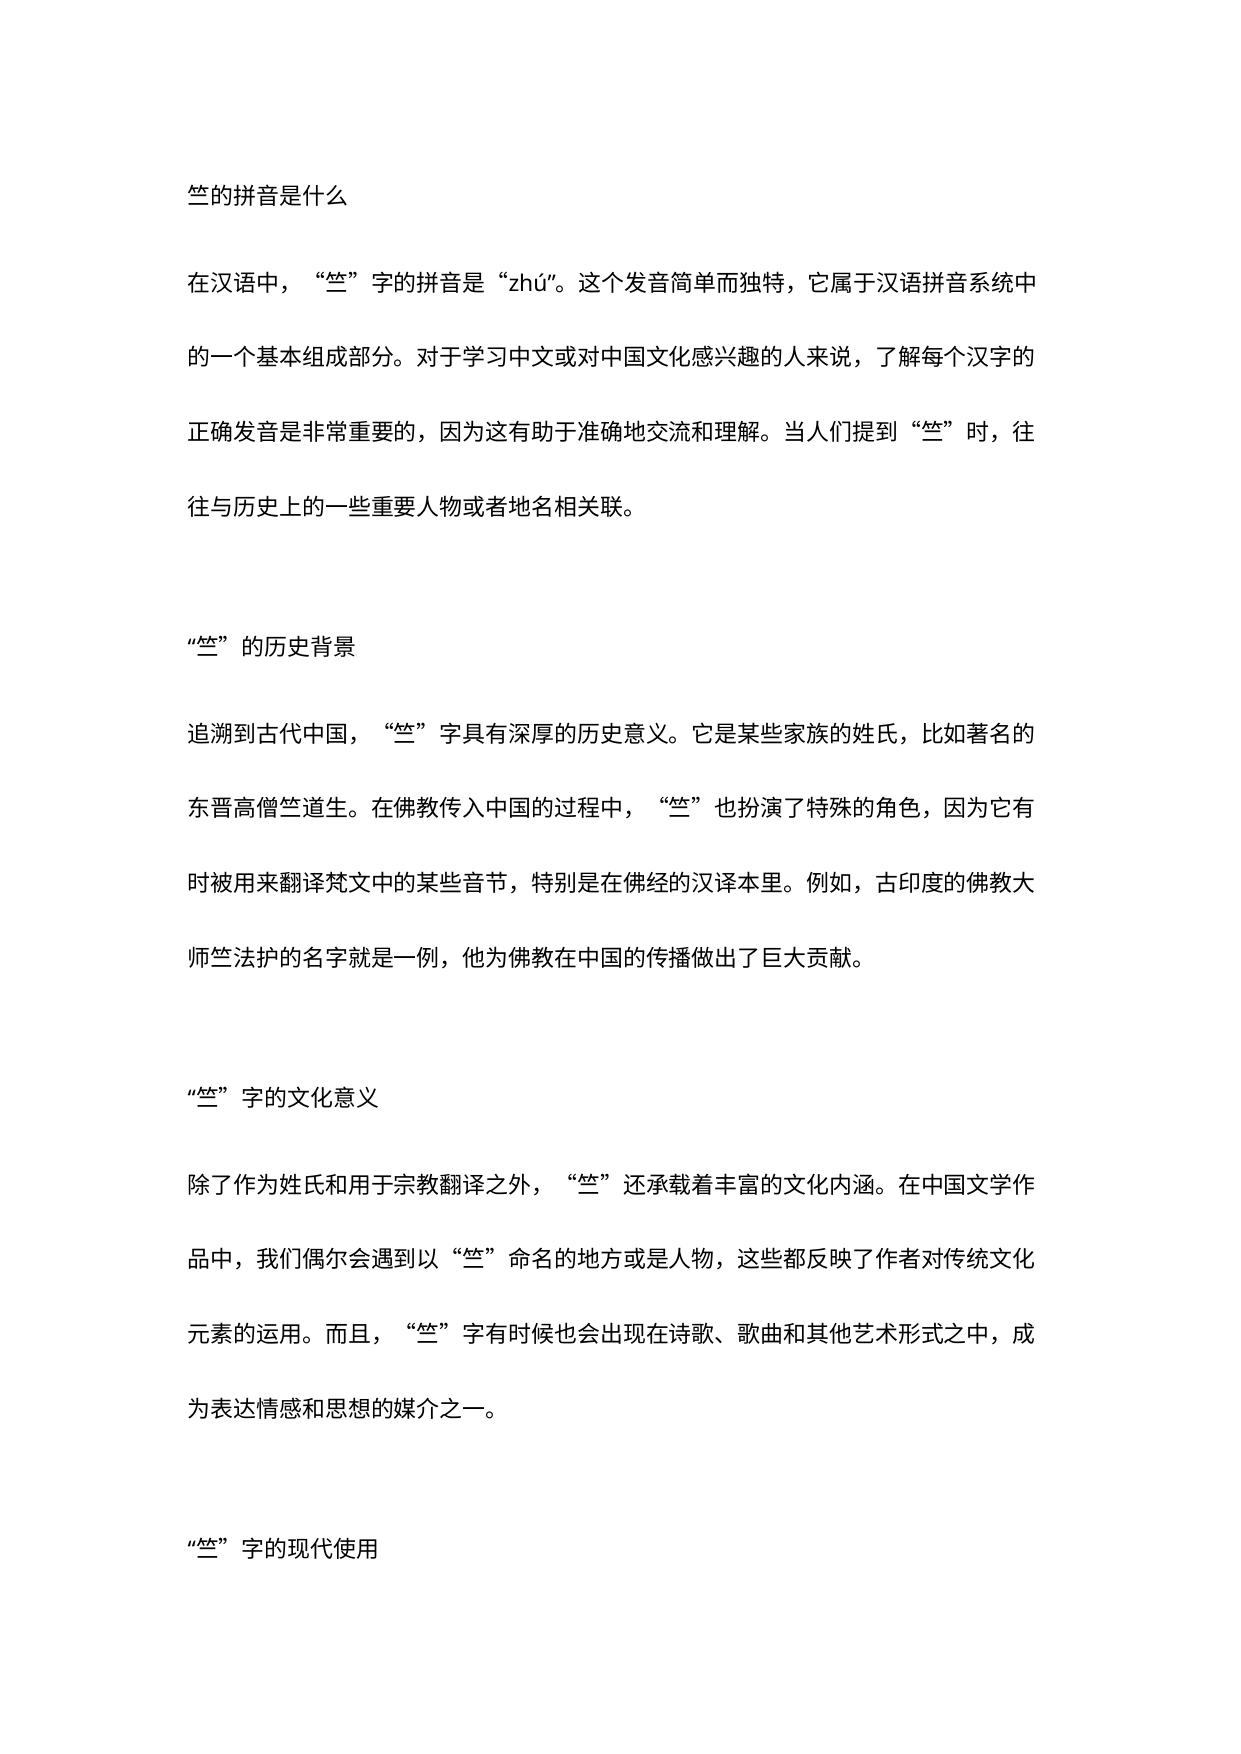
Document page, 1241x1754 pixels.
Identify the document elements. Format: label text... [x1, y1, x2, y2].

text 除了作为姓氏和用于宗教翻译之外，“竺”还承载着丰富的文化内涵。在中国文学作品中，我们偶尔会遇到以“竺”命名的地方或是人物，这些都反映了作者对传统文化元素的运用。而且，“竺”字有时候也会出现在诗歌、歌曲和其他艺术形式之中，成为表达情感和思想的媒介之一。 [187, 1151, 1053, 1440]
text 追溯到古代中国，“竺”字具有深厚的历史意义。它是某些家族的姓氏，比如著名的东晋高僧竺道生。在佛教传入中国的过程中，“竺”也扮演了特殊的角色，因为它有时被用来翻译梵文中的某些音节，特别是在佛经的汉译本里。例如，古印度的佛教大师竺法护的名字就是一例，他为佛教在中国的传播做出了巨大贡献。 [187, 700, 1053, 989]
text “竺”字的文化意义 [187, 1064, 1053, 1129]
text 在汉语中，“竺”字的拼音是“zhú”。这个发音简单而独特，它属于汉语拼音系统中的一个基本组成部分。对于学习中文或对中国文化感兴趣的人来说，了解每个汉字的正确发音是非常重要的，因为这有助于准确地交流和理解。当人们提到“竺”时，往往与历史上的一些重要人物或者地名相关联。 [187, 248, 1053, 538]
text 竺的拼音是什么 [187, 162, 1053, 227]
text “竺”的历史背景 [187, 613, 1053, 678]
text “竺”字的现代使用 [187, 1515, 1053, 1580]
